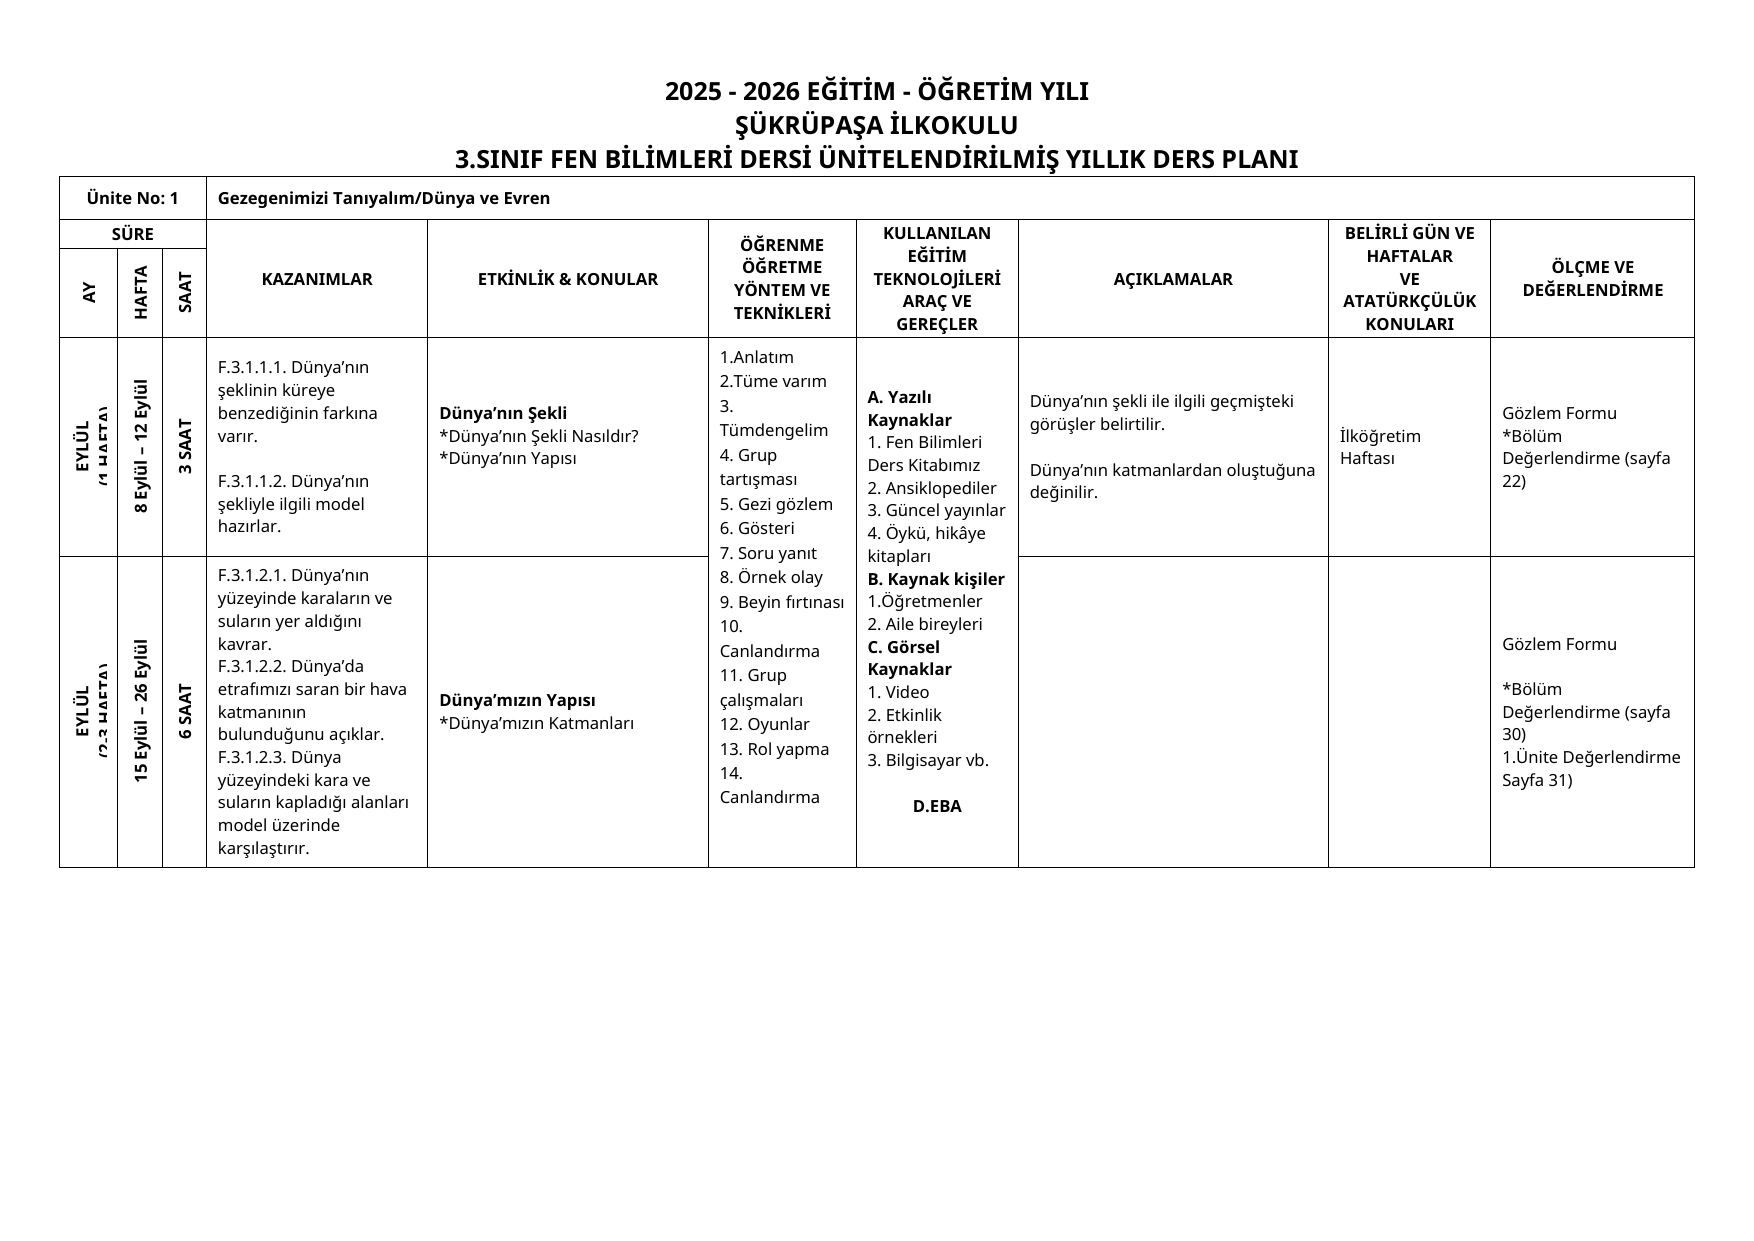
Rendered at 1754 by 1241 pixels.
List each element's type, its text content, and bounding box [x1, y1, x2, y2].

table_cell F.3.1.1.1. Dünya’nın şeklinin küreye benzediğinin farkına varır. F.3.1.1.2. Dünya’nın şekliyle ilgili model hazırlar. [207, 338, 427, 556]
table_cell Dünya’nın şekli ile ilgili geçmişteki görüşler belirtilir. Dünya’nın katmanlardan oluştuğuna değinilir. [1019, 338, 1328, 556]
table_cell EYLÜL (2-3.HAFTA) [60, 557, 117, 867]
table_header Gezegenimizi Tanıyalım/Dünya ve Evren [207, 177, 1694, 219]
table_cell [1329, 557, 1490, 867]
table_cell Dünya’nın Şekli *Dünya’nın Şekli Nasıldır? *Dünya’nın Yapısı [428, 338, 708, 556]
table_cell Gözlem Formu *Bölüm Değerlendirme (sayfa 22) [1491, 338, 1694, 556]
table_cell KULLANILAN EĞİTİM TEKNOLOJİLERİ ARAÇ VE GEREÇLER [857, 220, 1018, 337]
table_cell 1.Anlatım 2.Tüme varım 3. Tümdengelim 4. Grup tartışması 5. Gezi gözlem 6. Gösteri 7. Soru yanıt 8. Örnek olay 9. Beyin fırtınası 10. Canlandırma 11. Grup çalışmaları 12. Oyunlar 13. Rol yapma 14. Canlandırma [709, 338, 856, 867]
table_cell ETKİNLİK & KONULAR [428, 220, 708, 337]
table_cell ÖLÇME VE DEĞERLENDİRME [1491, 220, 1694, 337]
table_cell ÖĞRENME ÖĞRETME YÖNTEM VE TEKNİKLERİ [709, 220, 856, 337]
table_cell SAAT [163, 249, 206, 337]
table_cell [1019, 557, 1328, 867]
table_cell İlköğretim Haftası [1329, 338, 1490, 556]
table_cell Dünya’mızın Yapısı *Dünya’mızın Katmanları [428, 557, 708, 867]
table_cell AY [60, 249, 117, 337]
table_cell KAZANIMLAR [207, 220, 427, 337]
table_cell 6 SAAT [163, 557, 206, 867]
table_cell 3 SAAT [163, 338, 206, 556]
table_cell 15 Eylül – 26 Eylül [118, 557, 162, 867]
table_cell SÜRE [60, 220, 206, 248]
table_cell HAFTA [118, 249, 162, 337]
table_cell BELİRLİ GÜN VE HAFTALAR VE ATATÜRKÇÜLÜK KONULARI [1329, 220, 1490, 337]
table_cell A. Yazılı Kaynaklar 1. Fen Bilimleri Ders Kitabımız 2. Ansiklopediler 3. Güncel yayınlar 4. Öykü, hikâye kitapları B. Kaynak kişiler 1.Öğretmenler 2. Aile bireyleri C. Görsel Kaynaklar 1. Video 2. Etkinlik örnekleri 3. Bilgisayar vb. D.EBA [857, 338, 1018, 867]
table_cell F.3.1.2.1. Dünya’nın yüzeyinde karaların ve suların yer aldığını kavrar. F.3.1.2.2. Dünya’da etrafımızı saran bir hava katmanının bulunduğunu açıklar. F.3.1.2.3. Dünya yüzeyindeki kara ve suların kapladığı alanları model üzerinde karşılaştırır. [207, 557, 427, 867]
table_cell EYLÜL (1.HAFTA) [60, 338, 117, 556]
table_cell AÇIKLAMALAR [1019, 220, 1328, 337]
table_cell 8 Eylül – 12 Eylül [118, 338, 162, 556]
table_header Ünite No: 1 [60, 177, 206, 219]
table_cell Gözlem Formu *Bölüm Değerlendirme (sayfa 30) 1.Ünite Değerlendirme Sayfa 31) [1491, 557, 1694, 867]
